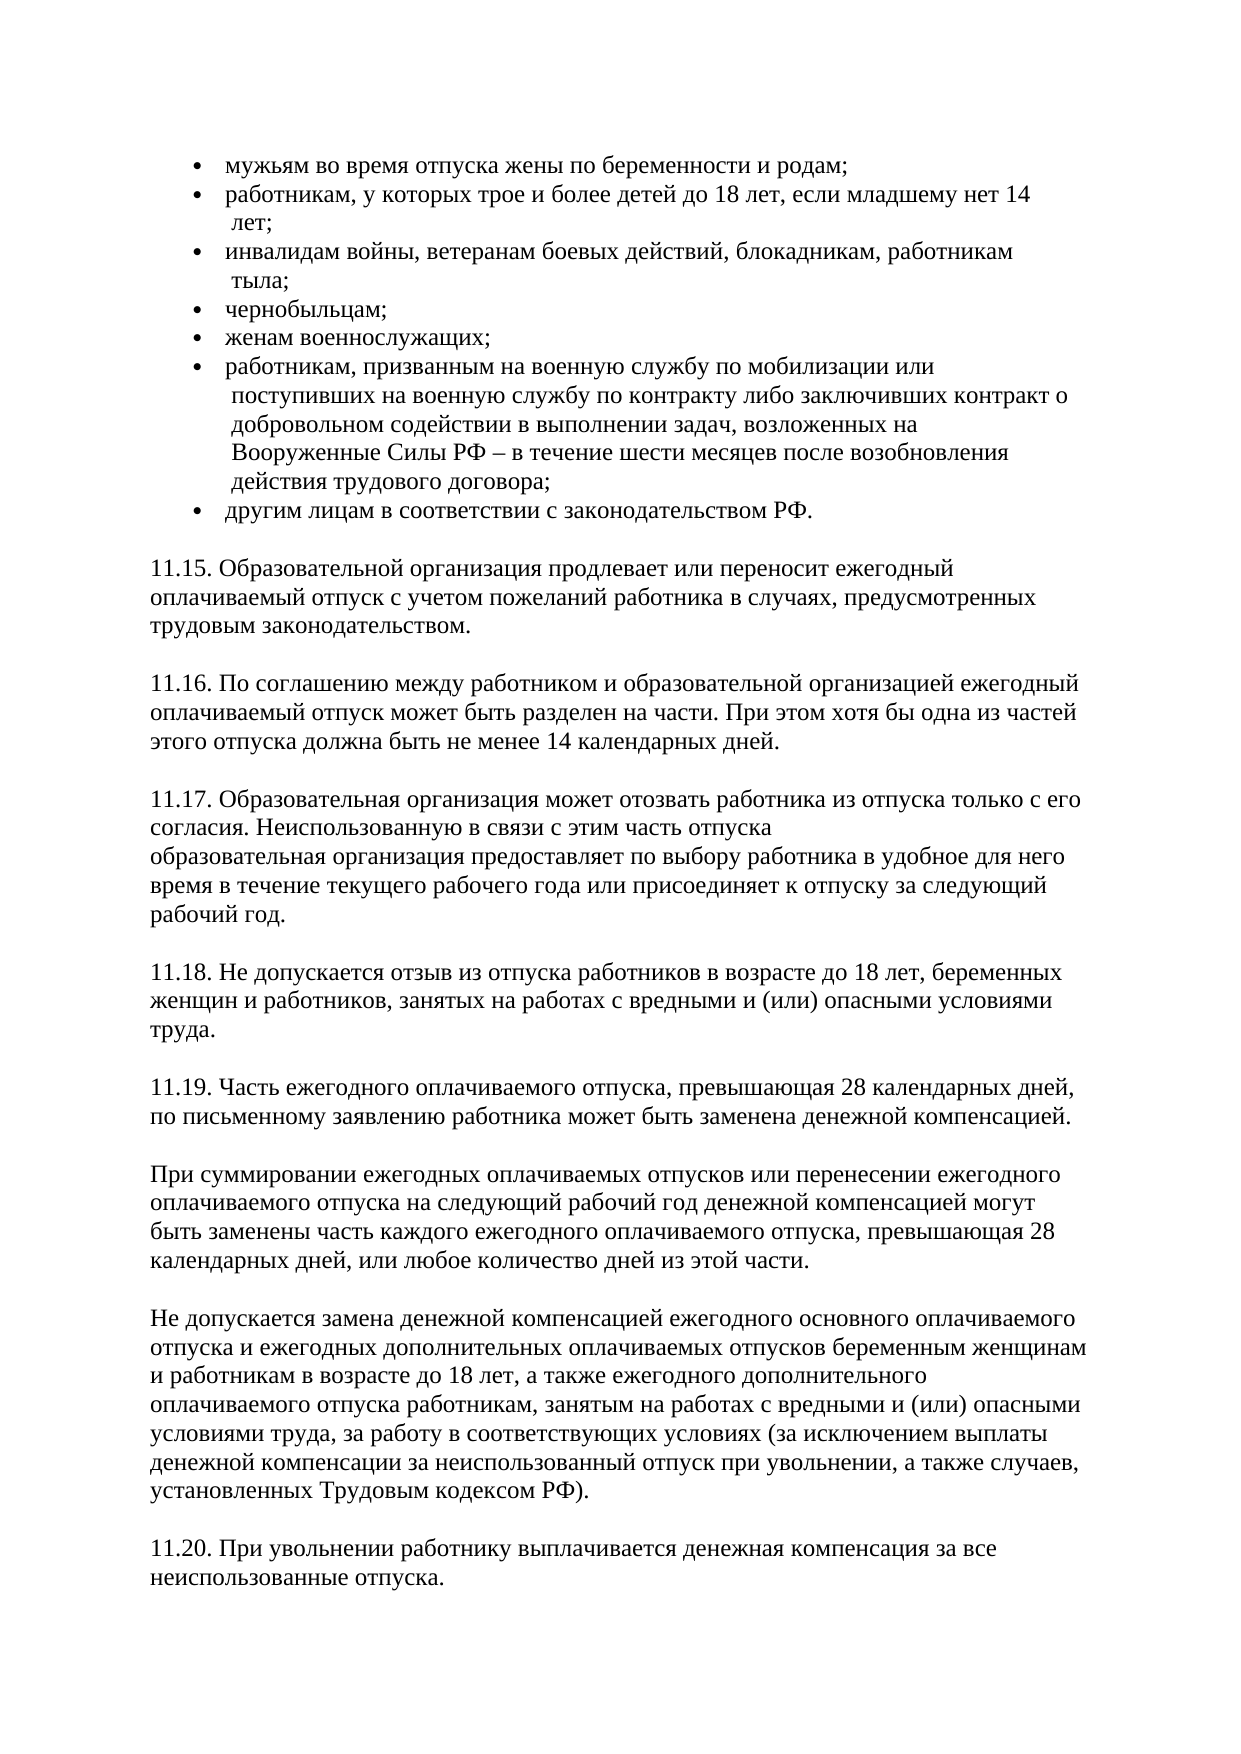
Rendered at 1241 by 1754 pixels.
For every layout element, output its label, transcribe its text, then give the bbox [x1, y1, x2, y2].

list работникам до 18 лет; [194, 150, 1071, 179]
text 11.19. Часть ежегодного оплачиваемого отпуска, превышающая 28 календарных дней, по письменному заявлению работника может быть заменена денежной компенсацией. [150, 1245, 1090, 1302]
list работникам, у которых трое и более детей до 18 лет, если младшему нет 14 лет; [194, 322, 1071, 380]
list инвалидам войны, ветеранам боевых действий, блокадникам, работникам тыла; [194, 380, 1071, 437]
list чернобыльцам; [194, 437, 1071, 466]
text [150, 1476, 1090, 1591]
text 11.18. Не допускается отзыв из отпуска работников в возрасте до 18 лет, беременных женщин и работников, занятых на работах с вредными и (или) опасными условиями труда. [150, 1129, 1090, 1216]
list женщинам до и после отпуска по беременности и родам, а также после отпуска по уходу за ребенком; [194, 236, 1071, 294]
list мужьям во время отпуска жены по беременности и родам; [194, 294, 1071, 322]
list усыновителям ребенка в возрасте до трех месяцев; [194, 207, 1071, 236]
text 11.17. Образовательная организация может отозвать работника из отпуска только с его согласия. Неиспользованную в связи с этим часть отпуска образовательная организация предоставляет по выбору работника в удобное для него время в течение текущего рабочего года или присоединяет к отпуску за следующий рабочий год. [150, 957, 1090, 1100]
list женам военнослужащих; [194, 466, 1071, 495]
list родителям, опекунам, попечителям ребенка-инвалида до 18 лет; [194, 179, 1071, 207]
text 11.15. Образовательной организация продлевает или переносит ежегодный оплачиваемый отпуск с учетом пожеланий работника в случаях, предусмотренных трудовым законодательством. [150, 726, 1090, 812]
text При суммировании ежегодных оплачиваемых отпусков или перенесении ежегодного оплачиваемого отпуска на следующий рабочий год денежной компенсацией могут быть заменены часть каждого ежегодного оплачиваемого отпуска, превышающая 28 календарных дней, или любое количество дней из этой части. [150, 1332, 1090, 1447]
list другим лицам в соответствии с законодательством РФ. [194, 668, 1071, 697]
list работникам, призванным на военную службу по мобилизации или поступивших на военную службу по контракту либо заключивших контракт о добровольном содействии в выполнении задач, возложенных на Вооруженные Силы РФ – в течение шести месяцев после возобновления действия трудового договора; [194, 495, 1071, 639]
text 11.16. По соглашению между работником и образовательной организацией ежегодный оплачиваемый отпуск может быть разделен на части. При этом хотя бы одна из частей этого отпуска должна быть не менее 14 календарных дней. [150, 841, 1090, 927]
